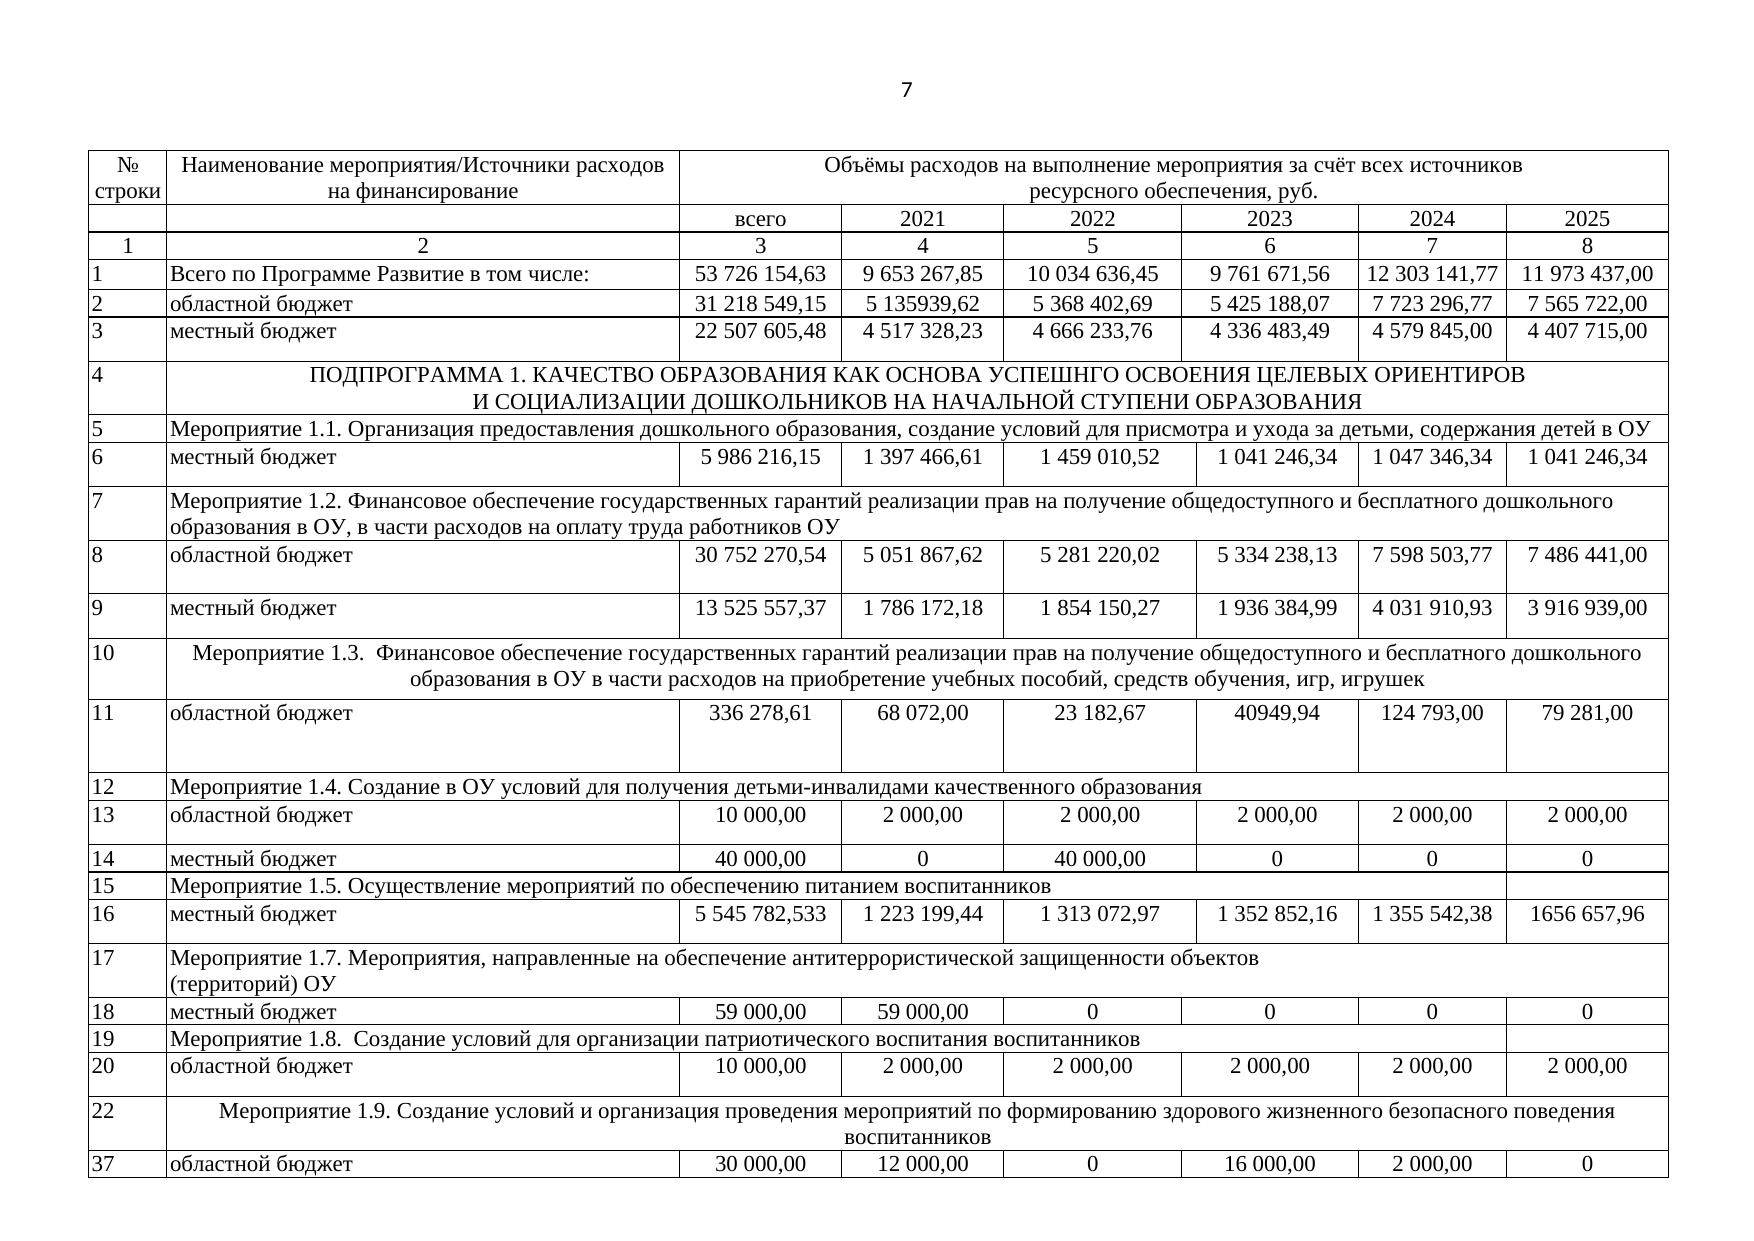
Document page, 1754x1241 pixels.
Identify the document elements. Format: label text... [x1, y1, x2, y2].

table_cell 2025 [1507, 205, 1668, 231]
table_cell 31 218 549,15 [680, 290, 841, 316]
table_cell 16 000,00 [1182, 1151, 1358, 1177]
table_cell 11 [89, 700, 166, 772]
table_cell 1 041 246,34 [1507, 443, 1668, 486]
table_cell 5 281 220,02 [1004, 541, 1196, 593]
table_cell Мероприятие 1.5. Осуществление мероприятий по обеспечению питанием воспитанников [167, 873, 1506, 899]
table_header Наименование мероприятия/Источники расходов на финансирование [167, 151, 679, 204]
table_cell 8 [89, 541, 166, 593]
table_cell 19 [89, 1025, 166, 1052]
table_cell 5 368 402,69 [1004, 290, 1181, 316]
table_cell 2 000,00 [1182, 1053, 1358, 1096]
table_cell 2 000,00 [842, 1053, 1003, 1096]
table_cell 4 666 233,76 [1004, 318, 1181, 361]
table_cell всего [680, 205, 841, 231]
table_cell 40 000,00 [680, 845, 841, 871]
table_cell 0 [1507, 998, 1668, 1024]
table_cell 2 000,00 [1197, 801, 1358, 844]
table_cell Мероприятие 1.8. Создание условий для организации патриотического воспитания воспитанников [167, 1025, 1506, 1052]
table_header Объёмы расходов на выполнение мероприятия за счёт всех источников ресурсного обеспечения, руб. [680, 151, 1668, 204]
table_cell 37 [89, 1151, 166, 1177]
table_cell 336 278,61 [680, 700, 841, 772]
table_cell 1 854 150,27 [1004, 594, 1196, 637]
table_cell 2 000,00 [1507, 801, 1668, 844]
table_cell областной бюджет [167, 1053, 679, 1096]
table_cell 3 [89, 318, 166, 361]
table_cell 18 [89, 998, 166, 1024]
table_cell 2023 [1182, 205, 1358, 231]
table_cell 59 000,00 [680, 998, 841, 1024]
table_cell 1 041 246,34 [1197, 443, 1358, 486]
table_cell 9 [89, 594, 166, 637]
table_cell 30 752 270,54 [680, 541, 841, 593]
table_cell 11 973 437,00 [1507, 260, 1668, 289]
table_cell 4 579 845,00 [1359, 318, 1506, 361]
table_cell 4 517 328,23 [842, 318, 1003, 361]
table_cell 15 [89, 873, 166, 899]
table_cell 2 [167, 233, 679, 259]
table_cell 5 [1004, 233, 1181, 259]
table_cell 2 000,00 [1359, 1053, 1506, 1096]
table_cell местный бюджет [167, 845, 679, 871]
table_cell 0 [1004, 1151, 1181, 1177]
table_cell 7 [1359, 233, 1506, 259]
table_cell 8 [1507, 233, 1668, 259]
table_cell 2022 [1004, 205, 1181, 231]
table_cell [89, 205, 166, 231]
table_cell 2 000,00 [1004, 1053, 1181, 1096]
table_cell 1 223 199,44 [842, 900, 1003, 943]
table_cell 0 [1507, 1151, 1668, 1177]
table_cell 4 407 715,00 [1507, 318, 1668, 361]
table_cell 40949,94 [1197, 700, 1358, 772]
table_cell 68 072,00 [842, 700, 1003, 772]
table_cell 7 [89, 487, 166, 539]
table_cell 4 336 483,49 [1182, 318, 1358, 361]
table_cell местный бюджет [167, 443, 679, 486]
table_cell 1656 657,96 [1507, 900, 1668, 943]
table_cell Мероприятие 1.1. Организация предоставления дошкольного образования, создание условий для присмотра и ухода за детьми, содержания детей в ОУ [167, 415, 1668, 442]
table_cell 2 000,00 [1359, 801, 1506, 844]
table_cell областной бюджет [167, 801, 679, 844]
table_cell 53 726 154,63 [680, 260, 841, 289]
table_cell 0 [1359, 998, 1506, 1024]
table_cell Мероприятие 1.9. Создание условий и организация проведения мероприятий по формированию здорового жизненного безопасного поведения воспитанников [167, 1097, 1668, 1149]
table_cell 12 303 141,77 [1359, 260, 1506, 289]
table_cell 16 [89, 900, 166, 943]
table_cell 2 [89, 290, 166, 316]
table_cell 40 000,00 [1004, 845, 1196, 871]
table_cell местный бюджет [167, 318, 679, 361]
table_cell 2021 [842, 205, 1003, 231]
table_cell 10 [89, 639, 166, 698]
table_cell 0 [842, 845, 1003, 871]
table_cell 1 936 384,99 [1197, 594, 1358, 637]
table_cell 5 986 216,15 [680, 443, 841, 486]
table_cell 9 761 671,56 [1182, 260, 1358, 289]
table_cell Всего по Программе Развитие в том числе: [167, 260, 679, 289]
table_cell 4 [842, 233, 1003, 259]
table_cell 9 653 267,85 [842, 260, 1003, 289]
table_cell 7 565 722,00 [1507, 290, 1668, 316]
table_cell областной бюджет [167, 541, 679, 593]
table_cell 22 507 605,48 [680, 318, 841, 361]
table_cell 13 [89, 801, 166, 844]
table_cell 22 [89, 1097, 166, 1149]
table_cell Мероприятие 1.3. Финансовое обеспечение государственных гарантий реализации прав на получение общедоступного и бесплатного дошкольного образования в ОУ в части расходов на приобретение учебных пособий, средств обучения, игр, игрушек [167, 639, 1668, 698]
table_cell 5 545 782,533 [680, 900, 841, 943]
table_cell [167, 205, 679, 231]
table_cell 12 [89, 773, 166, 800]
table_cell 4 [89, 362, 166, 414]
table_cell 5 334 238,13 [1197, 541, 1358, 593]
table_cell 5 425 188,07 [1182, 290, 1358, 316]
table_cell 5 135939,62 [842, 290, 1003, 316]
table_cell 79 281,00 [1507, 700, 1668, 772]
table_cell 1 355 542,38 [1359, 900, 1506, 943]
table_cell 5 [89, 415, 166, 442]
table_cell 5 051 867,62 [842, 541, 1003, 593]
table_cell 12 000,00 [842, 1151, 1003, 1177]
table_cell 7 723 296,77 [1359, 290, 1506, 316]
table_cell местный бюджет [167, 900, 679, 943]
table_cell [1507, 1025, 1668, 1052]
table_cell 2 000,00 [1507, 1053, 1668, 1096]
table_cell 4 031 910,93 [1359, 594, 1506, 637]
table_cell 1 [89, 260, 166, 289]
table_cell 10 000,00 [680, 801, 841, 844]
table_cell 2 000,00 [842, 801, 1003, 844]
table_cell 13 525 557,37 [680, 594, 841, 637]
table_cell 0 [1182, 998, 1358, 1024]
table_cell областной бюджет [167, 290, 679, 316]
table_cell 20 [89, 1053, 166, 1096]
table_cell местный бюджет [167, 594, 679, 637]
table_cell 7 598 503,77 [1359, 541, 1506, 593]
table_cell 10 034 636,45 [1004, 260, 1181, 289]
table_cell 59 000,00 [842, 998, 1003, 1024]
table_cell 3 [680, 233, 841, 259]
table_cell 1 459 010,52 [1004, 443, 1196, 486]
table_cell 2024 [1359, 205, 1506, 231]
table_cell 0 [1004, 998, 1181, 1024]
table_cell 1 313 072,97 [1004, 900, 1196, 943]
table_cell 2 000,00 [1004, 801, 1196, 844]
table_cell областной бюджет [167, 1151, 679, 1177]
table_cell 14 [89, 845, 166, 871]
table_cell областной бюджет [167, 700, 679, 772]
table_cell 6 [89, 443, 166, 486]
table_cell 7 486 441,00 [1507, 541, 1668, 593]
table_cell 1 397 466,61 [842, 443, 1003, 486]
table_cell 1 [89, 233, 166, 259]
table_cell 1 352 852,16 [1197, 900, 1358, 943]
table_cell 30 000,00 [680, 1151, 841, 1177]
table_cell 1 786 172,18 [842, 594, 1003, 637]
table_cell 23 182,67 [1004, 700, 1196, 772]
table_cell 0 [1359, 845, 1506, 871]
table_cell Мероприятие 1.4. Создание в ОУ условий для получения детьми-инвалидами качественного образования [167, 773, 1668, 800]
table_cell ПОДПРОГРАММА 1. КАЧЕСТВО ОБРАЗОВАНИЯ КАК ОСНОВА УСПЕШНГО ОСВОЕНИЯ ЦЕЛЕВЫХ ОРИЕНТИРОВ И СОЦИАЛИЗАЦИИ ДОШКОЛЬНИКОВ НА НАЧАЛЬНОЙ СТУПЕНИ ОБРАЗОВАНИЯ [167, 362, 1668, 414]
table_cell 17 [89, 944, 166, 997]
table_cell [1507, 873, 1668, 899]
table_cell 124 793,00 [1359, 700, 1506, 772]
table_header № строки [89, 151, 166, 204]
table_cell 6 [1182, 233, 1358, 259]
table_cell 0 [1507, 845, 1668, 871]
table_cell 1 047 346,34 [1359, 443, 1506, 486]
table_cell 2 000,00 [1359, 1151, 1506, 1177]
table_cell Мероприятие 1.7. Мероприятия, направленные на обеспечение антитеррористической защищенности объектов (территорий) ОУ [167, 944, 1668, 997]
table_cell 10 000,00 [680, 1053, 841, 1096]
table_cell Мероприятие 1.2. Финансовое обеспечение государственных гарантий реализации прав на получение общедоступного и бесплатного дошкольного образования в ОУ, в части расходов на оплату труда работников ОУ [167, 487, 1668, 539]
table_cell 3 916 939,00 [1507, 594, 1668, 637]
table_cell местный бюджет [167, 998, 679, 1024]
table_cell 0 [1197, 845, 1358, 871]
